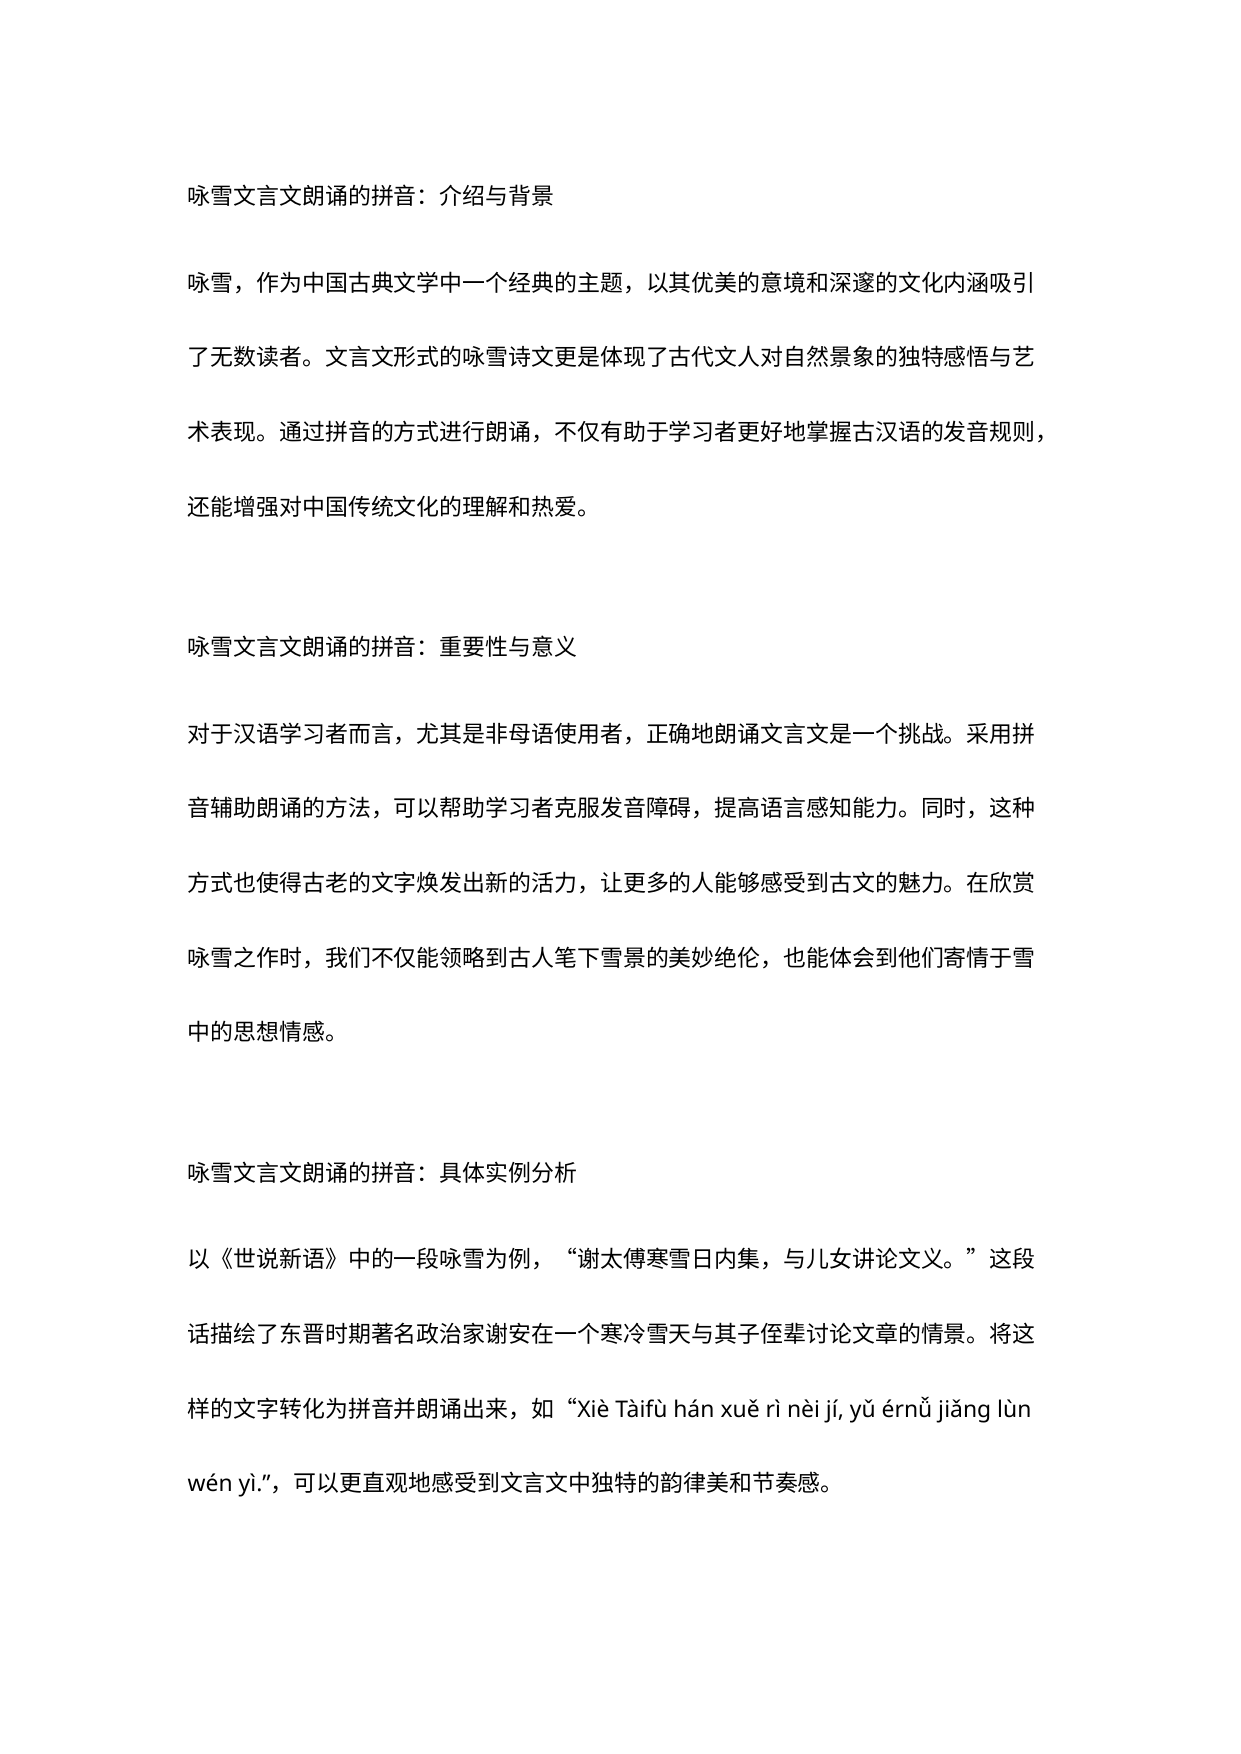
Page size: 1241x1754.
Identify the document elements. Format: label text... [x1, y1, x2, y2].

text 咏雪文言文朗诵的拼音：具体实例分析 [187, 1139, 1053, 1204]
text 咏雪文言文朗诵的拼音：重要性与意义 [187, 613, 1053, 678]
text 咏雪，作为中国古典文学中一个经典的主题，以其优美的意境和深邃的文化内涵吸引了无数读者。文言文形式的咏雪诗文更是体现了古代文人对自然景象的独特感悟与艺术表现。通过拼音的方式进行朗诵，不仅有助于学习者更好地掌握古汉语的发音规则，还能增强对中国传统文化的理解和热爱。 [187, 248, 1053, 538]
text 咏雪文言文朗诵的拼音：介绍与背景 [187, 162, 1053, 227]
text 对于汉语学习者而言，尤其是非母语使用者，正确地朗诵文言文是一个挑战。采用拼音辅助朗诵的方法，可以帮助学习者克服发音障碍，提高语言感知能力。同时，这种方式也使得古老的文字焕发出新的活力，让更多的人能够感受到古文的魅力。在欣赏咏雪之作时，我们不仅能领略到古人笔下雪景的美妙绝伦，也能体会到他们寄情于雪中的思想情感。 [187, 699, 1053, 1063]
text 以《世说新语》中的一段咏雪为例，“谢太傅寒雪日内集，与儿女讲论文义。”这段话描绘了东晋时期著名政治家谢安在一个寒冷雪天与其子侄辈讨论文章的情景。将这样的文字转化为拼音并朗诵出来，如“Xiè Tàifù hán xuě rì nèi jí, yǔ érnǚ jiǎng lùn wén yì.”，可以更直观地感受到文言文中独特的韵律美和节奏感。 [187, 1225, 1053, 1514]
